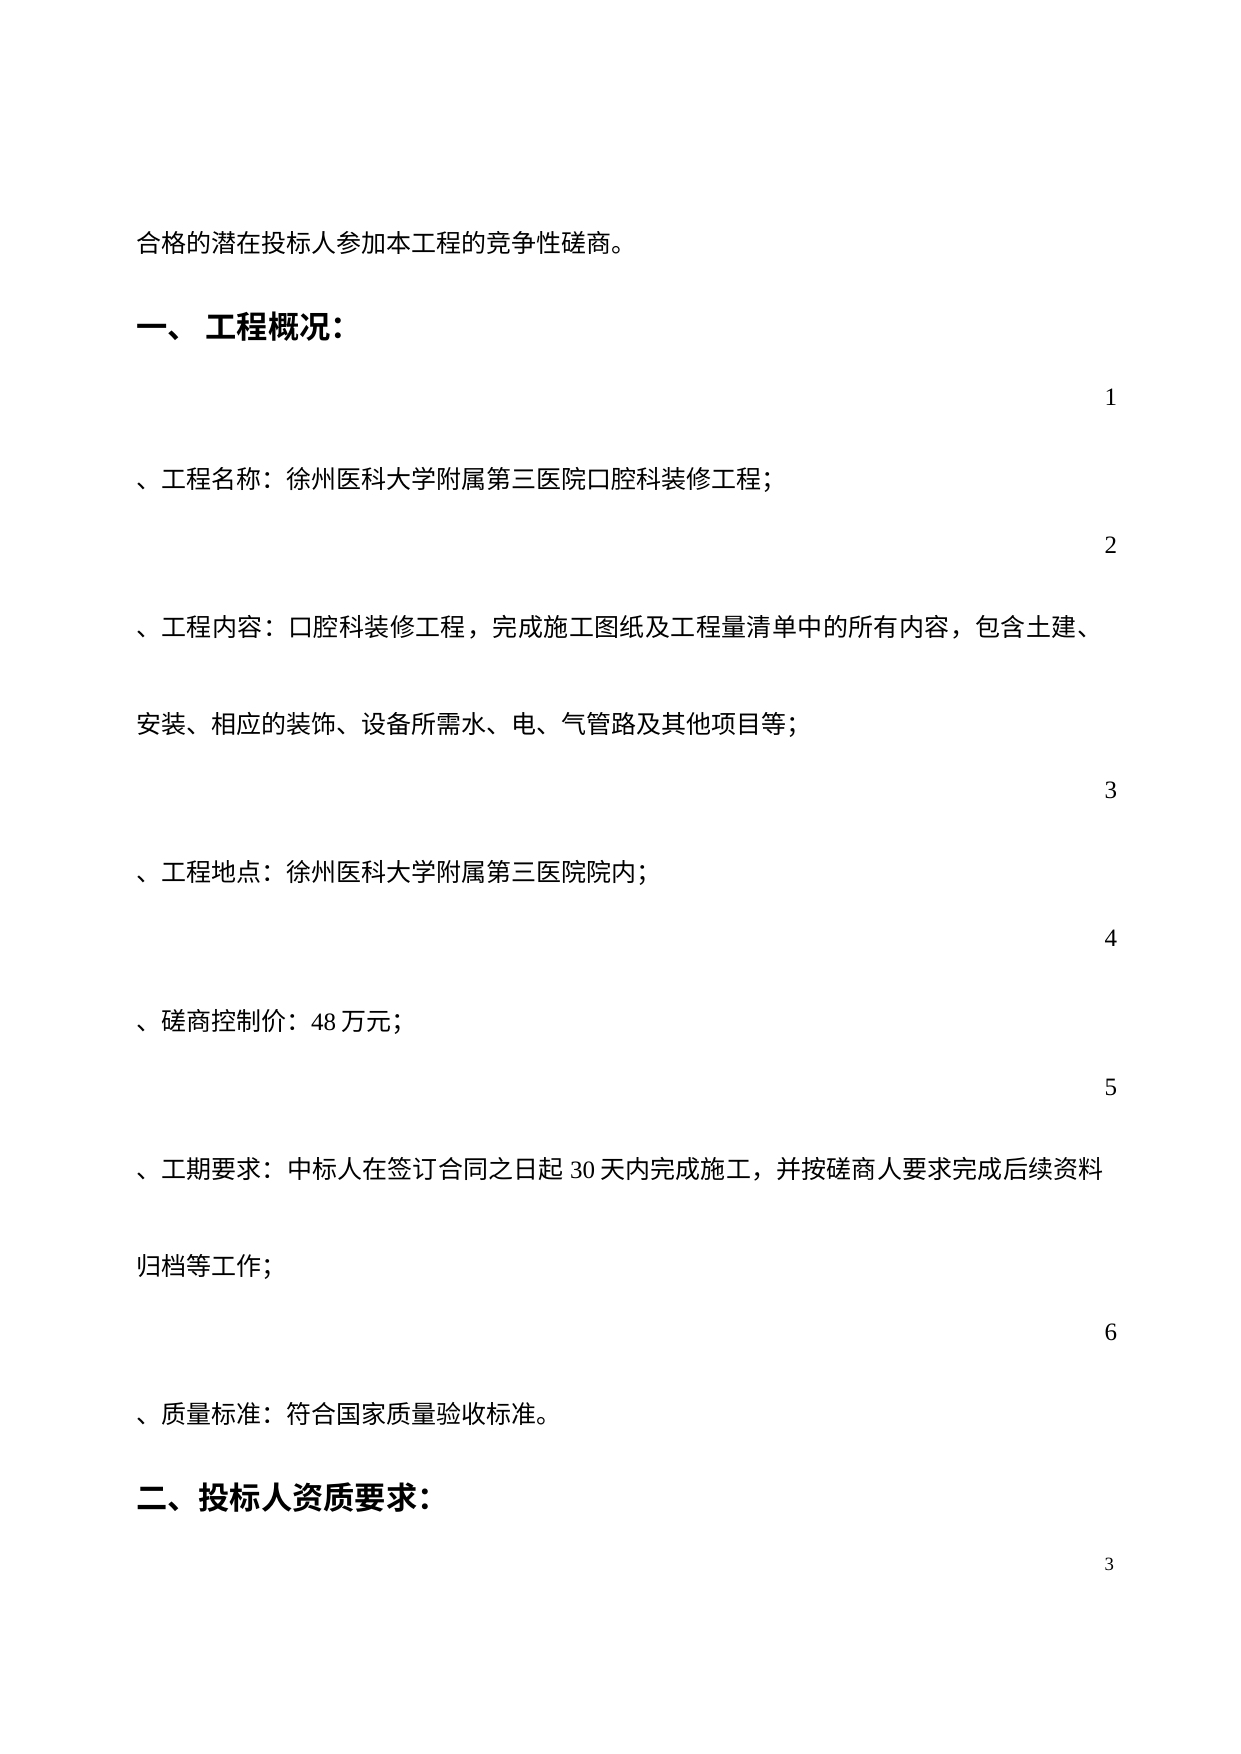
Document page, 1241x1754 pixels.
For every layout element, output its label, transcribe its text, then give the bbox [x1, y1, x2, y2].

text 2、工程内容：口腔科装修工程，完成施工图纸及工程量清单中的所有内容，包含土建、安装、相应的装饰、设备所需水、电、气管路及其他项目等； [136, 528, 1104, 755]
text 1、工程名称：徐州医科大学附属第三医院口腔科装修工程； [136, 380, 1104, 510]
text 3、工程地点：徐州医科大学附属第三医院院内； [136, 773, 1104, 903]
text 6、质量标准：符合国家质量验收标准。 [136, 1315, 1104, 1445]
text 4、磋商控制价：48万元； [136, 922, 1104, 1052]
subtitle 二、投标人资质要求： [136, 1463, 1104, 1528]
subtitle 一、 工程概况： [136, 292, 1104, 357]
text 5、工期要求：中标人在签订合同之日起30天内完成施工，并按磋商人要求完成后续资料归档等工作； [136, 1070, 1104, 1297]
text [136, 209, 1104, 274]
